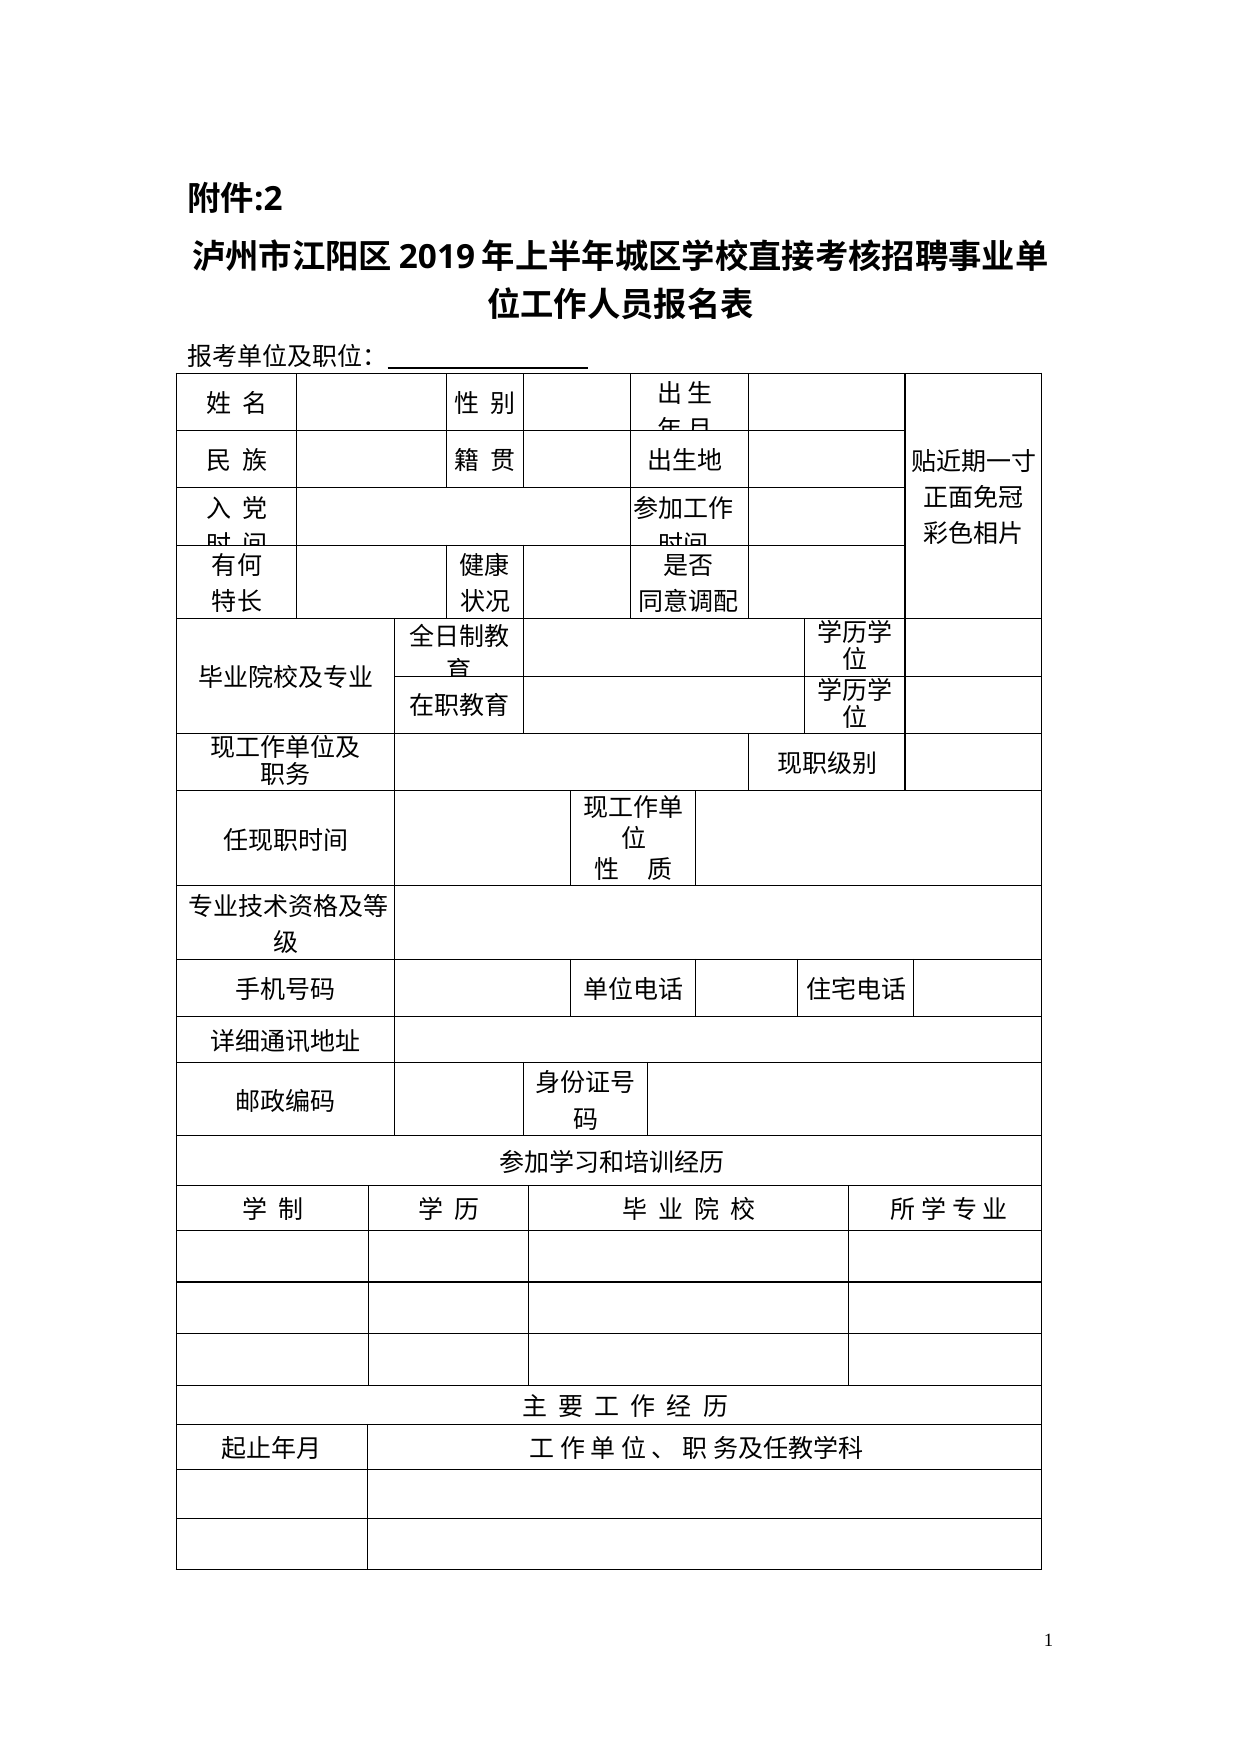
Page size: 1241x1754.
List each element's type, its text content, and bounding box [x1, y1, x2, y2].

table_cell [297, 488, 630, 544]
table_cell 现工作单位 性 质 [571, 791, 695, 885]
table_cell 住宅电话 [798, 960, 913, 1016]
table_cell 现职级别 [749, 734, 904, 790]
table_cell [524, 431, 630, 487]
table_cell [524, 677, 804, 733]
table_cell 毕 业 院 校 [529, 1186, 848, 1230]
table_cell [297, 546, 446, 618]
table_cell 民 族 [177, 431, 296, 487]
table_cell 详细通讯地址 [177, 1017, 394, 1062]
table_cell [395, 1017, 1041, 1062]
table_cell [177, 1231, 368, 1281]
text 报考单位及职位： [187, 336, 1053, 372]
table_cell 任现职时间 [177, 791, 394, 885]
table_cell 起止年月 [177, 1425, 367, 1469]
table_cell 是否 同意调配 [631, 546, 748, 618]
text 附件:2 [187, 172, 1053, 220]
table_cell [529, 1283, 848, 1333]
table_cell [524, 619, 804, 676]
table_cell [524, 546, 630, 618]
table_cell [395, 886, 1041, 959]
table_cell 出生地 [631, 431, 748, 487]
table_cell 工 作 单 位 、 职 务及任教学科 [368, 1425, 1041, 1469]
table_cell 学 历 [369, 1186, 528, 1230]
table_cell [749, 431, 904, 487]
table_cell 手机号码 [177, 960, 394, 1016]
table_cell [395, 734, 748, 790]
table_cell 入 党 时 间 [177, 488, 296, 544]
table_cell 单位电话 [571, 960, 695, 1016]
table_cell [529, 1231, 848, 1281]
table_cell [906, 619, 1041, 676]
table_cell [395, 960, 570, 1016]
table_header [524, 374, 630, 430]
table_cell 全日制教育 [395, 619, 523, 676]
table_cell [368, 1470, 1041, 1518]
table_cell 学 制 [177, 1186, 368, 1230]
table_cell [849, 1334, 1041, 1384]
table_cell [648, 1063, 1041, 1135]
table_cell 邮政编码 [177, 1063, 394, 1135]
table_header [749, 374, 904, 430]
table_cell [297, 431, 446, 487]
table_cell [696, 960, 797, 1016]
table_header 贴近期一寸 正面免冠 彩色相片 [906, 374, 1041, 618]
text 泸州市江阳区2019年上半年城区学校直接考核招聘事业单位工作人员报名表 [187, 230, 1053, 326]
table_header 出 生 年 月 [631, 374, 748, 430]
table_cell 健康 状况 [447, 546, 523, 618]
table_cell [395, 791, 570, 885]
table_cell [368, 1519, 1041, 1569]
table_cell 在职教育 [395, 677, 523, 733]
table_cell [749, 546, 904, 618]
table_cell [529, 1334, 848, 1384]
table_cell 学历学位 [805, 677, 904, 733]
table_cell 主 要 工 作 经 历 [177, 1386, 1041, 1424]
table_header 性 别 [447, 374, 523, 430]
table_header [297, 374, 446, 430]
table_cell [749, 488, 904, 544]
table_cell 有何 特长 [177, 546, 296, 618]
table_cell [177, 1334, 368, 1384]
table_cell 学历学位 [805, 619, 904, 676]
table_cell 所 学 专 业 [849, 1186, 1041, 1230]
table_cell [696, 791, 1041, 885]
table_cell [369, 1283, 528, 1333]
table_cell [177, 1283, 368, 1333]
table_cell [849, 1283, 1041, 1333]
table_cell 专业技术资格及等级 [177, 886, 394, 959]
table_cell [177, 1519, 367, 1569]
table_cell [849, 1231, 1041, 1281]
table_cell [906, 734, 1041, 790]
table_cell 现工作单位及 职务 [177, 734, 394, 790]
table_cell [395, 1063, 523, 1135]
table_header 姓 名 [177, 374, 296, 430]
table_cell [177, 1470, 367, 1518]
table_cell [906, 677, 1041, 733]
table_cell [369, 1334, 528, 1384]
table_cell 籍 贯 [447, 431, 523, 487]
table_cell [369, 1231, 528, 1281]
table_cell [914, 960, 1041, 1016]
table_cell 身份证号码 [524, 1063, 647, 1135]
table_cell 参加工作 时间 [631, 488, 748, 544]
table_cell 毕业院校及专业 [177, 619, 394, 733]
table_cell 参加学习和培训经历 [177, 1136, 1041, 1185]
